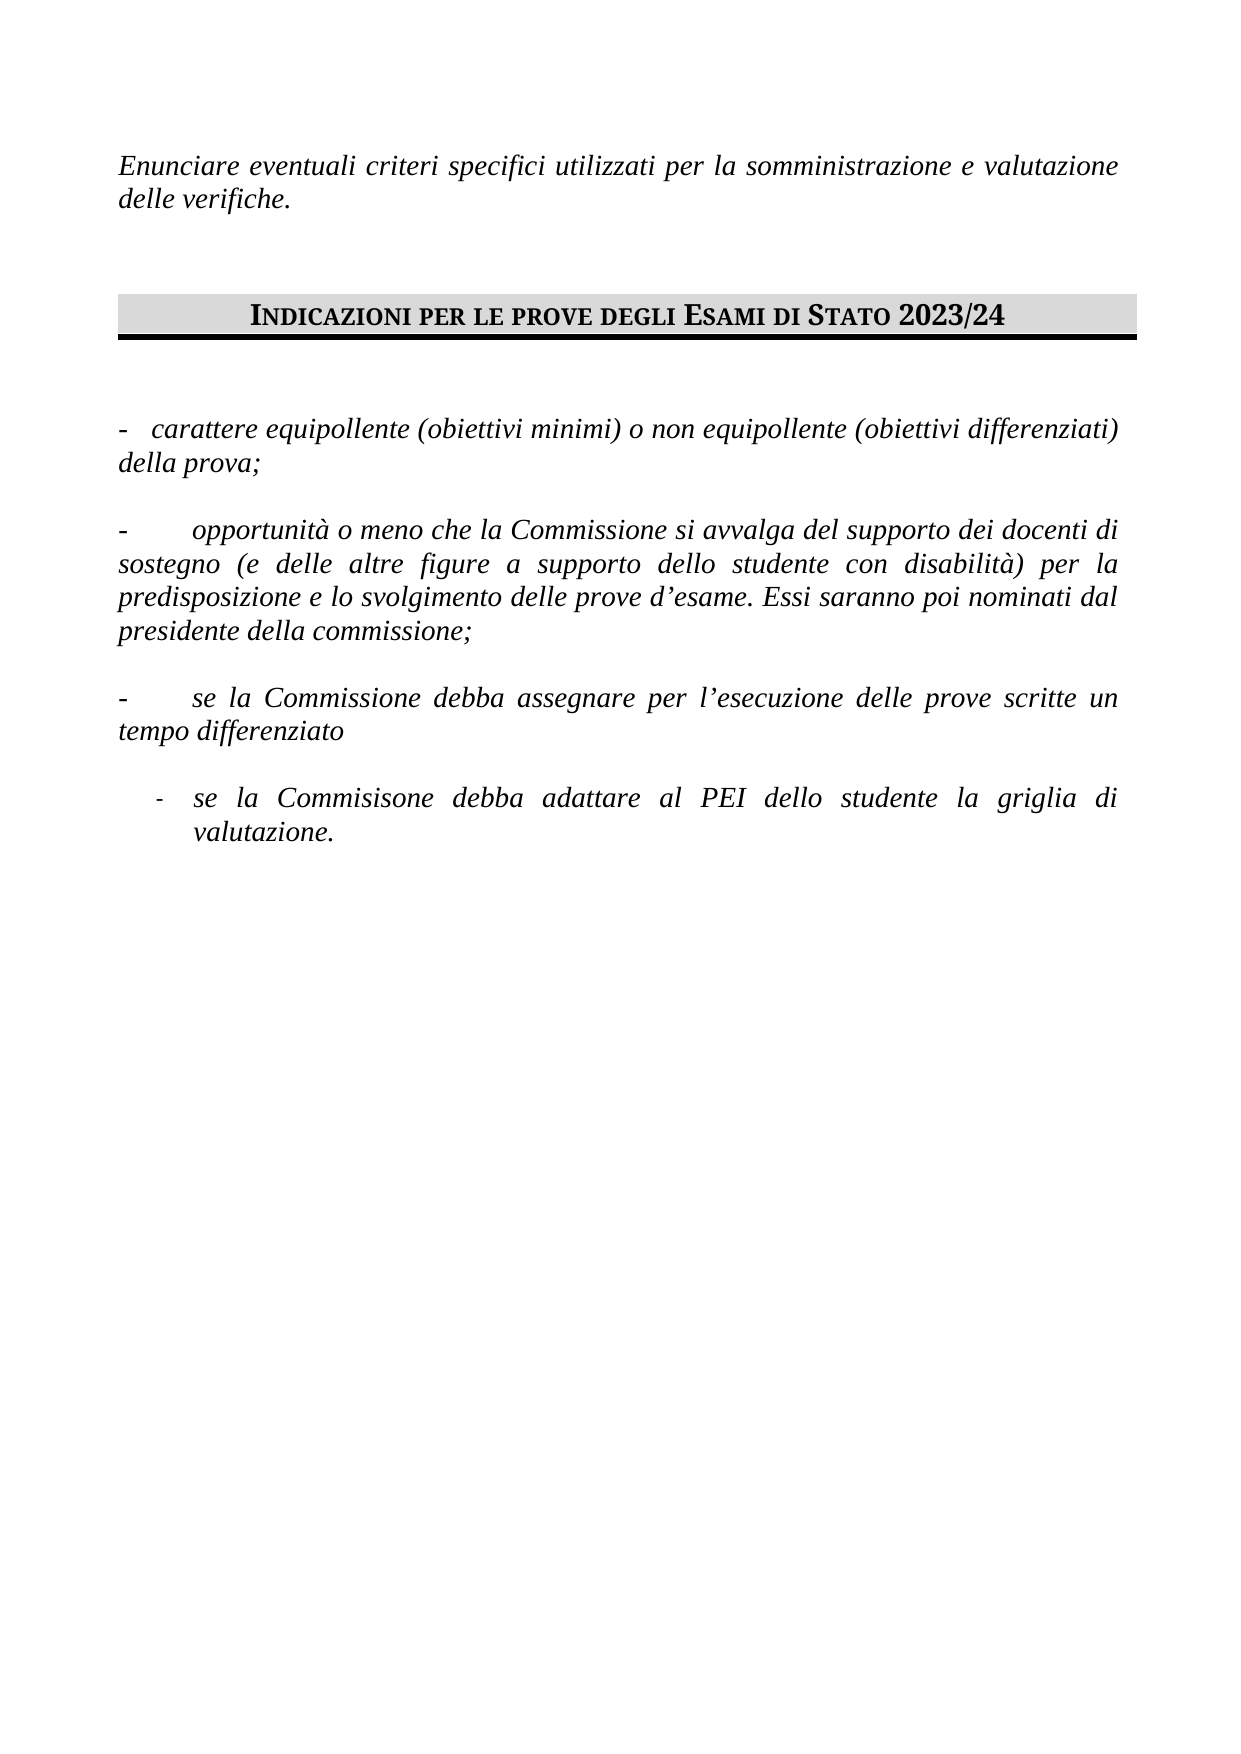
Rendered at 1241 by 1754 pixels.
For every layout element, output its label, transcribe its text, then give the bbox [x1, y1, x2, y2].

text - se la Commissione debba assegnare per l’esecuzione delle prove scritte un tempo differenziato [118, 680, 1122, 747]
text Enunciare eventuali criteri specifici utilizzati per la somministrazione e valutazione delle verifiche. [118, 148, 1122, 215]
text - carattere equipollente (obiettivi minimi) o non equipollente (obiettivi differenziati) della prova; [118, 412, 1122, 479]
table_header Indicazioni per le prove degli Esami di Stato 2023/24 [118, 294, 1137, 333]
text - opportunità o meno che la Commissione si avvalga del supporto dei docenti di sostegno (e delle altre figure a supporto dello studente con disabilità) per la predisposizione e lo svolgimento delle prove d’esame. Essi saranno poi nominati dal presidente della commissione; [118, 512, 1122, 646]
list se la Commisisone debba adattare al PEI dello studente la griglia di valutazione. [156, 781, 1122, 848]
